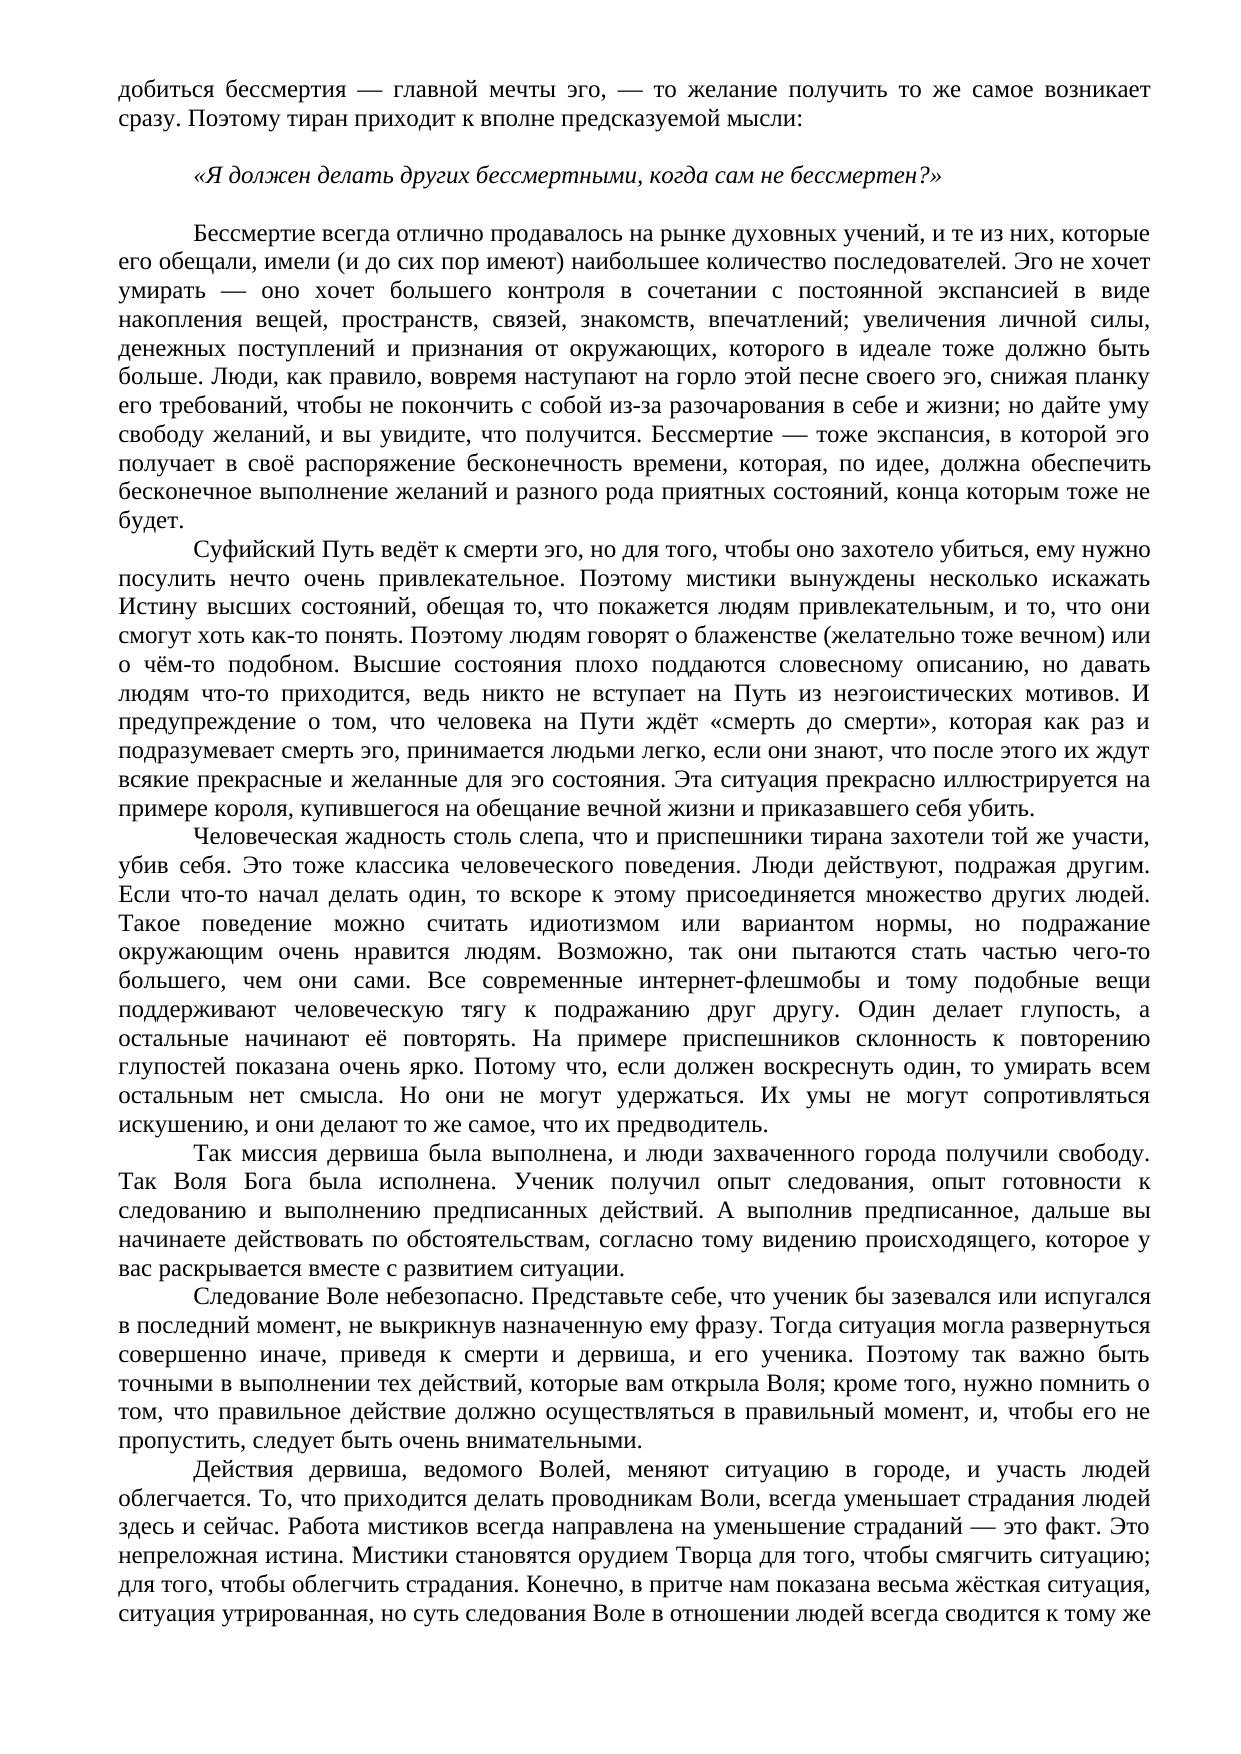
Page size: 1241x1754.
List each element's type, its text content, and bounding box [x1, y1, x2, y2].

text Бессмертие всегда отлично продавалось на рынке духовных учений, и те из них, которые его обещали, имели (и до сих пор имеют) наибольшее количество последователей. Эго не хочет умирать — оно хочет большего контроля в сочетании с постоянной экспансией в виде накопления вещей, пространств, связей, знакомств, впечатлений; увеличения личной силы, денежных поступлений и признания от окружающих, которого в идеале тоже должно быть больше. Люди, как правило, вовремя наступают на горло этой песне своего эго, снижая планку его требований, чтобы не покончить с собой из-за разочарования в себе и жизни; но дайте уму свободу желаний, и вы увидите, что получится. Бессмертие — тоже экспансия, в которой эго получает в своё распоряжение бесконечность времени, которая, по идее, должна обеспечить бесконечное выполнение желаний и разного рода приятных состояний, конца которым тоже не будет. [118, 218, 1152, 534]
text Следование Воле небезопасно. Представьте себе, что ученик бы зазевался или испугался в последний момент, не выкрикнув назначенную ему фразу. Тогда ситуация могла развернуться совершенно иначе, приведя к смерти и дервиша, и его ученика. Поэтому так важно быть точными в выполнении тех действий, которые вам открыла Воля; кроме того, нужно помнить о том, что правильное действие должно осуществляться в правильный момент, и, чтобы его не пропустить, следует быть очень внимательными. [118, 1281, 1152, 1454]
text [118, 1454, 1152, 1626]
text Человеческая жадность столь слепа, что и приспешники тирана захотели той же участи, убив себя. Это тоже классика человеческого поведения. Люди действуют, подражая другим. Если что-то начал делать один, то вскоре к этому присоединяется множество других людей. Такое поведение можно считать идиотизмом или вариантом нормы, но подражание окружающим очень нравится людям. Возможно, так они пытаются стать частью чего-то большего, чем они сами. Все современные интернет-флешмобы и тому подобные вещи поддерживают человеческую тягу к подражанию друг другу. Один делает глупость, а остальные начинают её повторять. На примере приспешников склонность к повторению глупостей показана очень ярко. Потому что, если должен воскреснуть один, то умирать всем остальным нет смысла. Но они не могут удержаться. Их умы не могут сопротивляться искушению, и они делают то же самое, что их предводитель. [118, 821, 1152, 1138]
text «Я должен делать других бессмертными, когда сам не бессмертен?» [118, 160, 1152, 189]
text Так миссия дервиша была выполнена, и люди захваченного города получили свободу. Так Воля Бога была исполнена. Ученик получил опыт следования, опыт готовности к следованию и выполнению предписанных действий. А выполнив предписанное, дальше вы начинаете действовать по обстоятельствам, согласно тому видению происходящего, которое у вас раскрывается вместе с развитием ситуации. [118, 1138, 1152, 1281]
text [118, 74, 1152, 131]
text Суфийский Путь ведёт к смерти эго, но для того, чтобы оно захотело убиться, ему нужно посулить нечто очень привлекательное. Поэтому мистики вынуждены несколько искажать Истину высших состояний, обещая то, что покажется людям привлекательным, и то, что они смогут хоть как-то понять. Поэтому людям говорят о блаженстве (желательно тоже вечном) или о чём-то подобном. Высшие состояния плохо поддаются словесному описанию, но давать людям что-то приходится, ведь никто не вступает на Путь из неэгоистических мотивов. И предупреждение о том, что человека на Пути ждёт «смерть до смерти», которая как раз и подразумевает смерть эго, принимается людьми легко, если они знают, что после этого их ждут всякие прекрасные и желанные для эго состояния. Эта ситуация прекрасно иллюстрируется на примере короля, купившегося на обещание вечной жизни и приказавшего себя убить. [118, 534, 1152, 821]
